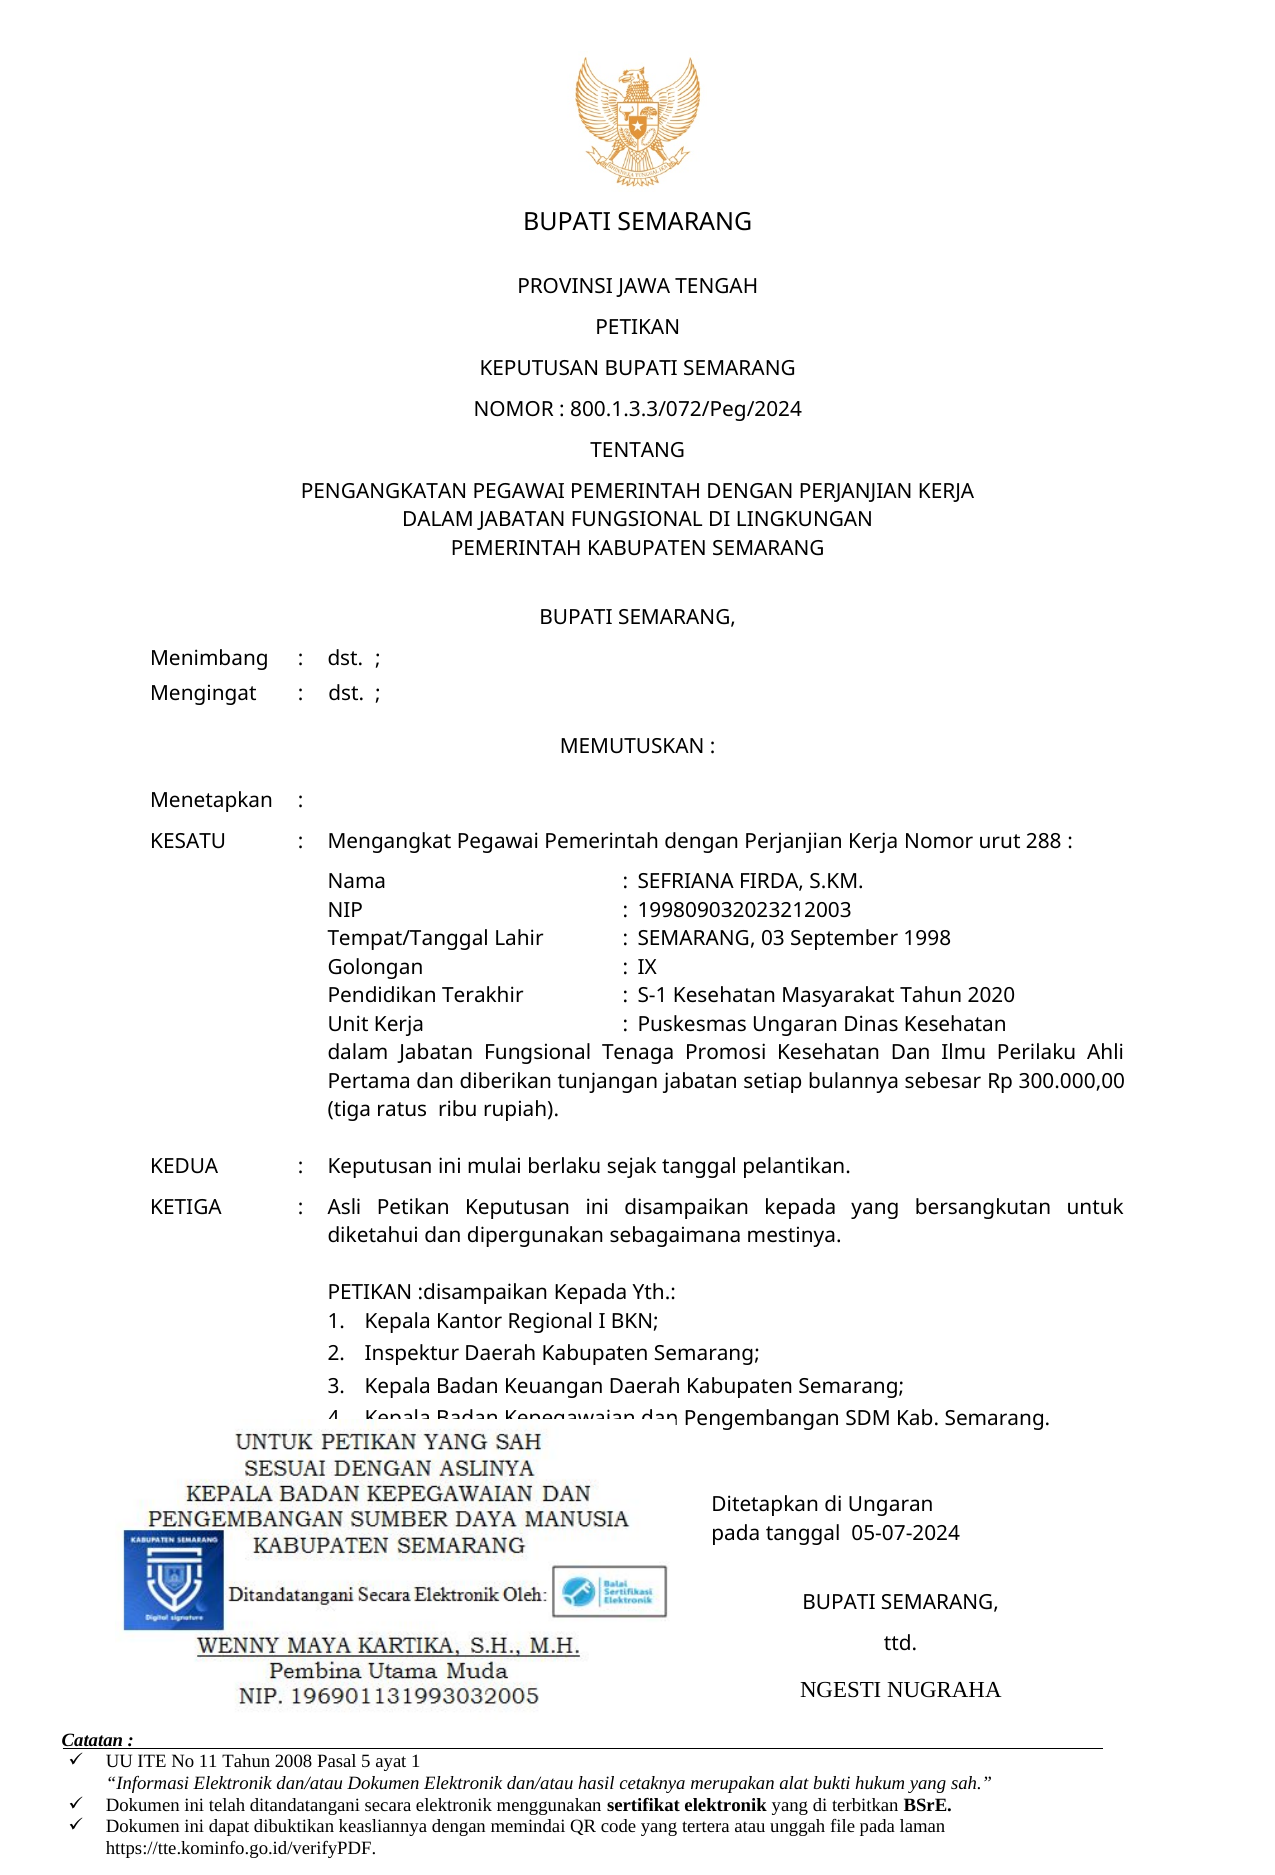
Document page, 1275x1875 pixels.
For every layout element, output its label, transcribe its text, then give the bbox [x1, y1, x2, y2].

text NIP : 199809032023212003 [327, 895, 1125, 923]
text Mengingat : dst. ; [150, 678, 1125, 706]
text TENTANG [150, 435, 1125, 463]
picture [114, 1419, 676, 1720]
text Unit Kerja : Puskesmas Ungaran Dinas Kesehatan [327, 1009, 1125, 1037]
text KEDUA : Keputusan ini mulai berlaku sejak tanggal pelantikan. [150, 1151, 1125, 1179]
text ttd. [676, 1628, 1125, 1657]
text Ditetapkan di Ungaran [711, 1489, 1125, 1518]
text pada tanggal 05-07-2024 [711, 1518, 1125, 1546]
list 4. Kepala Badan Kepegawaian dan Pengembangan SDM Kab. . [327, 1403, 1125, 1432]
text PETIKAN :disampaikan Kepada Yth.: [150, 1277, 1125, 1306]
text KEPUTUSAN BUPATI [150, 353, 1125, 382]
text Menimbang : dst. ; [150, 643, 1125, 672]
text PENGANGKATAN PEGAWAI PEMERINTAH DENGAN PERJANJIAN KERJA [150, 476, 1125, 504]
text Tempat/Tanggal Lahir : SEMARANG, 03 September 1998 [327, 923, 1125, 952]
text Nama : SEFRIANA FIRDA, S.KM. [327, 867, 1125, 895]
text KETIGA : Asli Petikan Keputusan ini disampaikan kepada yang bersangkutan untuk diketahui dan dipergunakan sebagaimana mestinya. [150, 1192, 1125, 1249]
text BUPATI , [676, 1587, 1125, 1616]
list 1. Kepala Kantor Regional I BKN; [327, 1306, 1125, 1334]
text NOMOR : 800.1.3.3/072/Peg/2024 [150, 394, 1125, 423]
text MEMUTUSKAN : [150, 731, 1125, 760]
text BUPATI SEMARANG [150, 203, 1125, 237]
text PEMERINTAH KABUPATEN SEMARANG [150, 533, 1125, 561]
list 2. Inspektur Daerah Kabupaten ; [327, 1338, 1125, 1367]
text PETIKAN [150, 312, 1125, 341]
text Pendidikan Terakhir : S-1 Kesehatan Masyarakat Tahun 2020 [327, 980, 1125, 1009]
text KESATU : Mengangkat Pegawai Pemerintah dengan Perjanjian Kerja Nomor urut 288 : [150, 826, 1125, 854]
text dalam Jabatan Fungsional Tenaga Promosi Kesehatan Dan Ilmu Perilaku Ahli Pertama dan diberikan tunjangan jabatan setiap bulannya sebesar Rp 300.000,00 (tiga ratus ribu rupiah). [327, 1037, 1125, 1123]
text Menetapkan : [150, 785, 1125, 813]
text PROVINSI JAWA TENGAH [150, 271, 1125, 300]
text Golongan : IX [327, 952, 1125, 980]
text BUPATI , [150, 602, 1125, 631]
picture [567, 51, 708, 192]
list 3. Kepala Badan Keuangan Daerah Kabupaten ; [327, 1371, 1125, 1399]
text DALAM JABATAN FUNGSIONAL DI LINGKUNGAN [150, 504, 1125, 533]
list NGESTI NUGRAHA [750, 1677, 1125, 1703]
